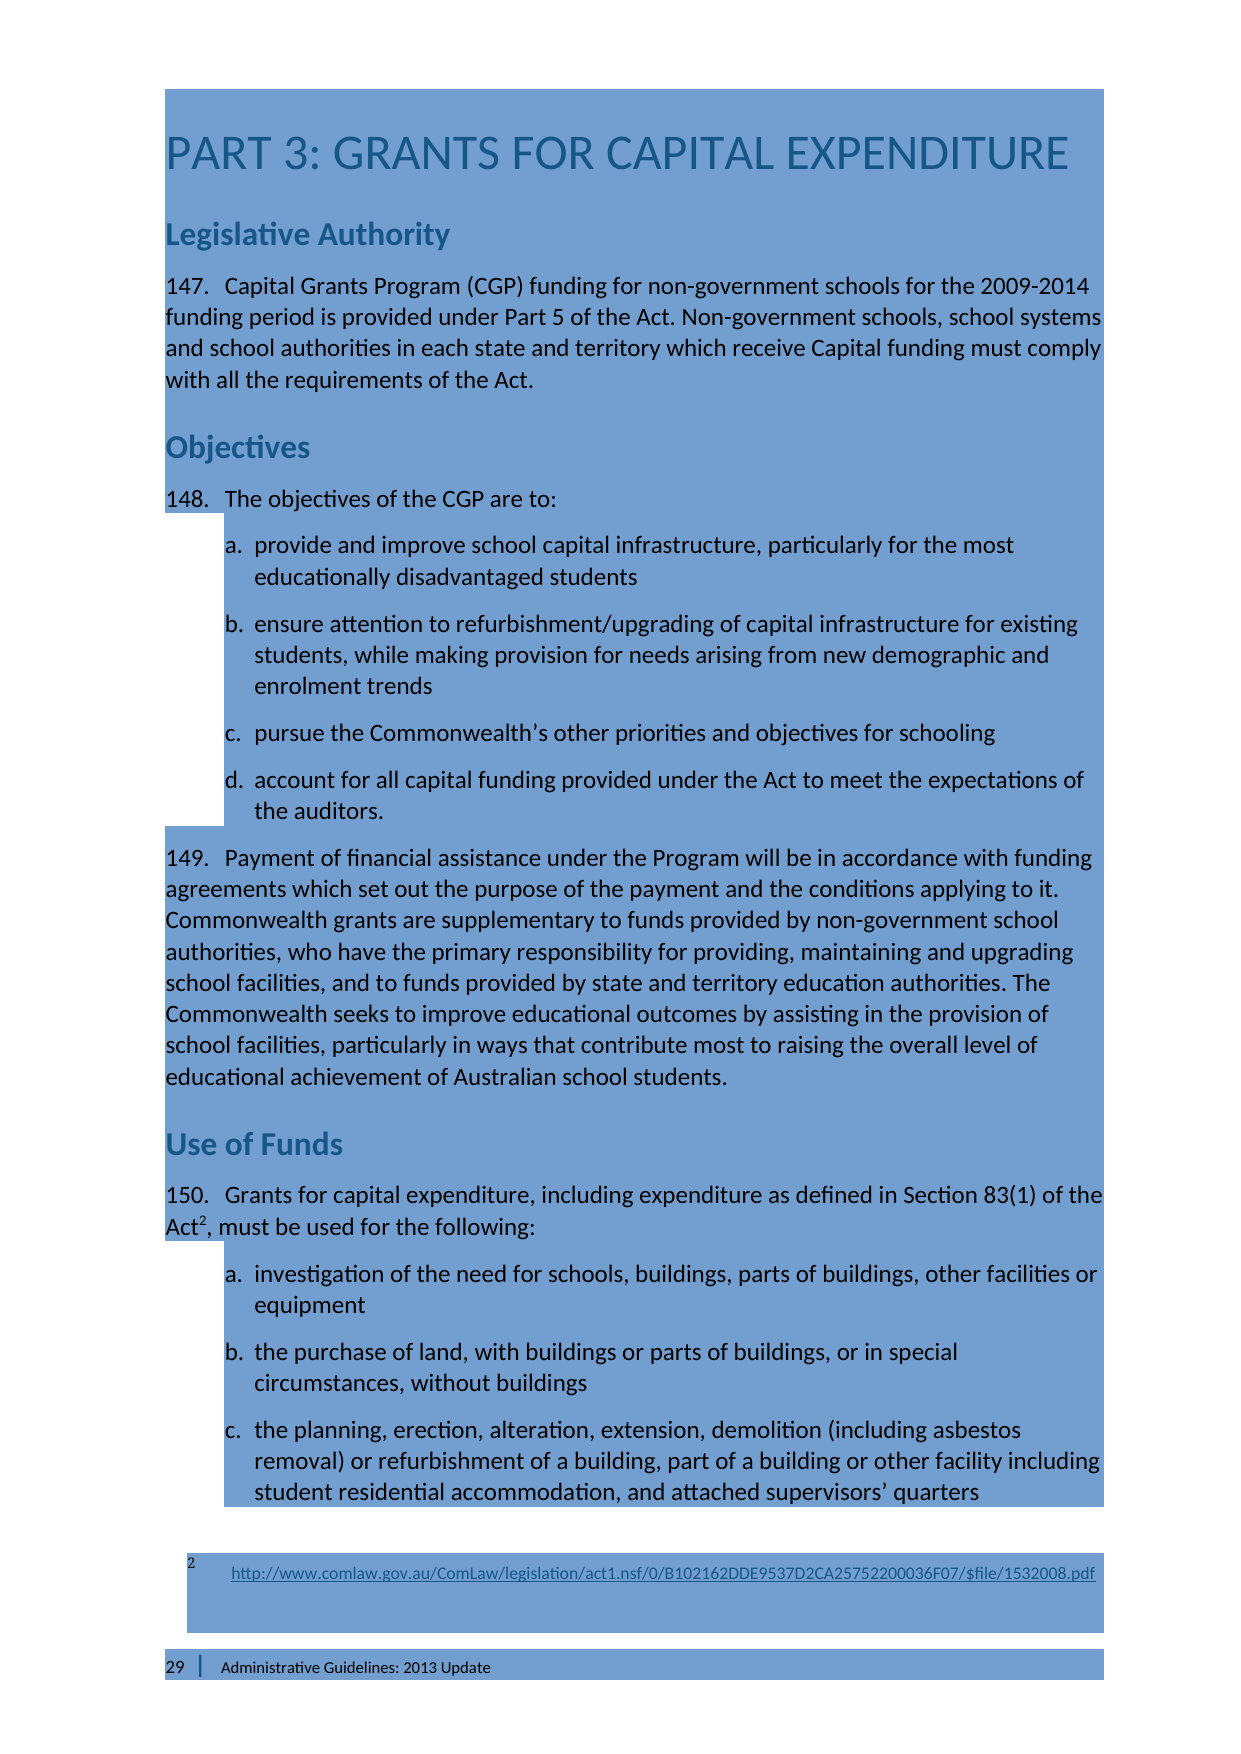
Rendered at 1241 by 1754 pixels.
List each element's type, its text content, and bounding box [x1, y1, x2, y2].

list account for all capital funding provided under the Act to meet the expectations of the auditors. [224, 763, 1104, 826]
list ensure attention to refurbishment/upgrading of capital infrastructure for existing students, while making provision for needs arising from new demographic and enrolment trends [224, 607, 1104, 701]
subtitle Legislative Authority [165, 213, 1104, 254]
subtitle Part 3: Grants For Capital Expenditure [165, 121, 1104, 182]
list the planning, erection, alteration, extension, demolition (including asbestos removal) or refurbishment of a building, part of a building or other facility including student residential accommodation, and attached supervisors’ quarters [224, 1413, 1104, 1507]
text Capital Grants Program (CGP) funding for non-government schools for the 2009-2014 funding period is provided under Part 5 of the Act. Non-government schools, school systems and school authorities in each state and territory which receive Capital funding must comply with all the requirements of the Act. [165, 269, 1104, 394]
list pursue the Commonwealth’s other priorities and objectives for schooling [224, 716, 1104, 748]
list provide and improve school capital infrastructure, particularly for the most educationally disadvantaged students [224, 529, 1104, 591]
text The objectives of the CGP are to: [165, 482, 1104, 513]
subtitle Objectives [165, 426, 1104, 466]
text Payment of financial assistance under the Program will be in accordance with funding agreements which set out the purpose of the payment and the conditions applying to it. Commonwealth grants are supplementary to funds provided by non-government school authorities, who have the primary responsibility for providing, maintaining and upgrading school facilities, and to funds provided by state and territory education authorities. The Commonwealth seeks to improve educational outcomes by assisting in the provision of school facilities, particularly in ways that contribute most to raising the overall level of educational achievement of Australian school students. [165, 841, 1104, 1091]
list the purchase of land, with buildings or parts of buildings, or in special circumstances, without buildings [224, 1335, 1104, 1398]
text Grants for capital expenditure, including expenditure as defined in Section 83(1) of the Act, must be used for the following: [165, 1179, 1104, 1241]
subtitle Use of Funds [165, 1123, 1104, 1163]
list investigation of the need for schools, buildings, parts of buildings, other facilities or equipment [224, 1257, 1104, 1319]
